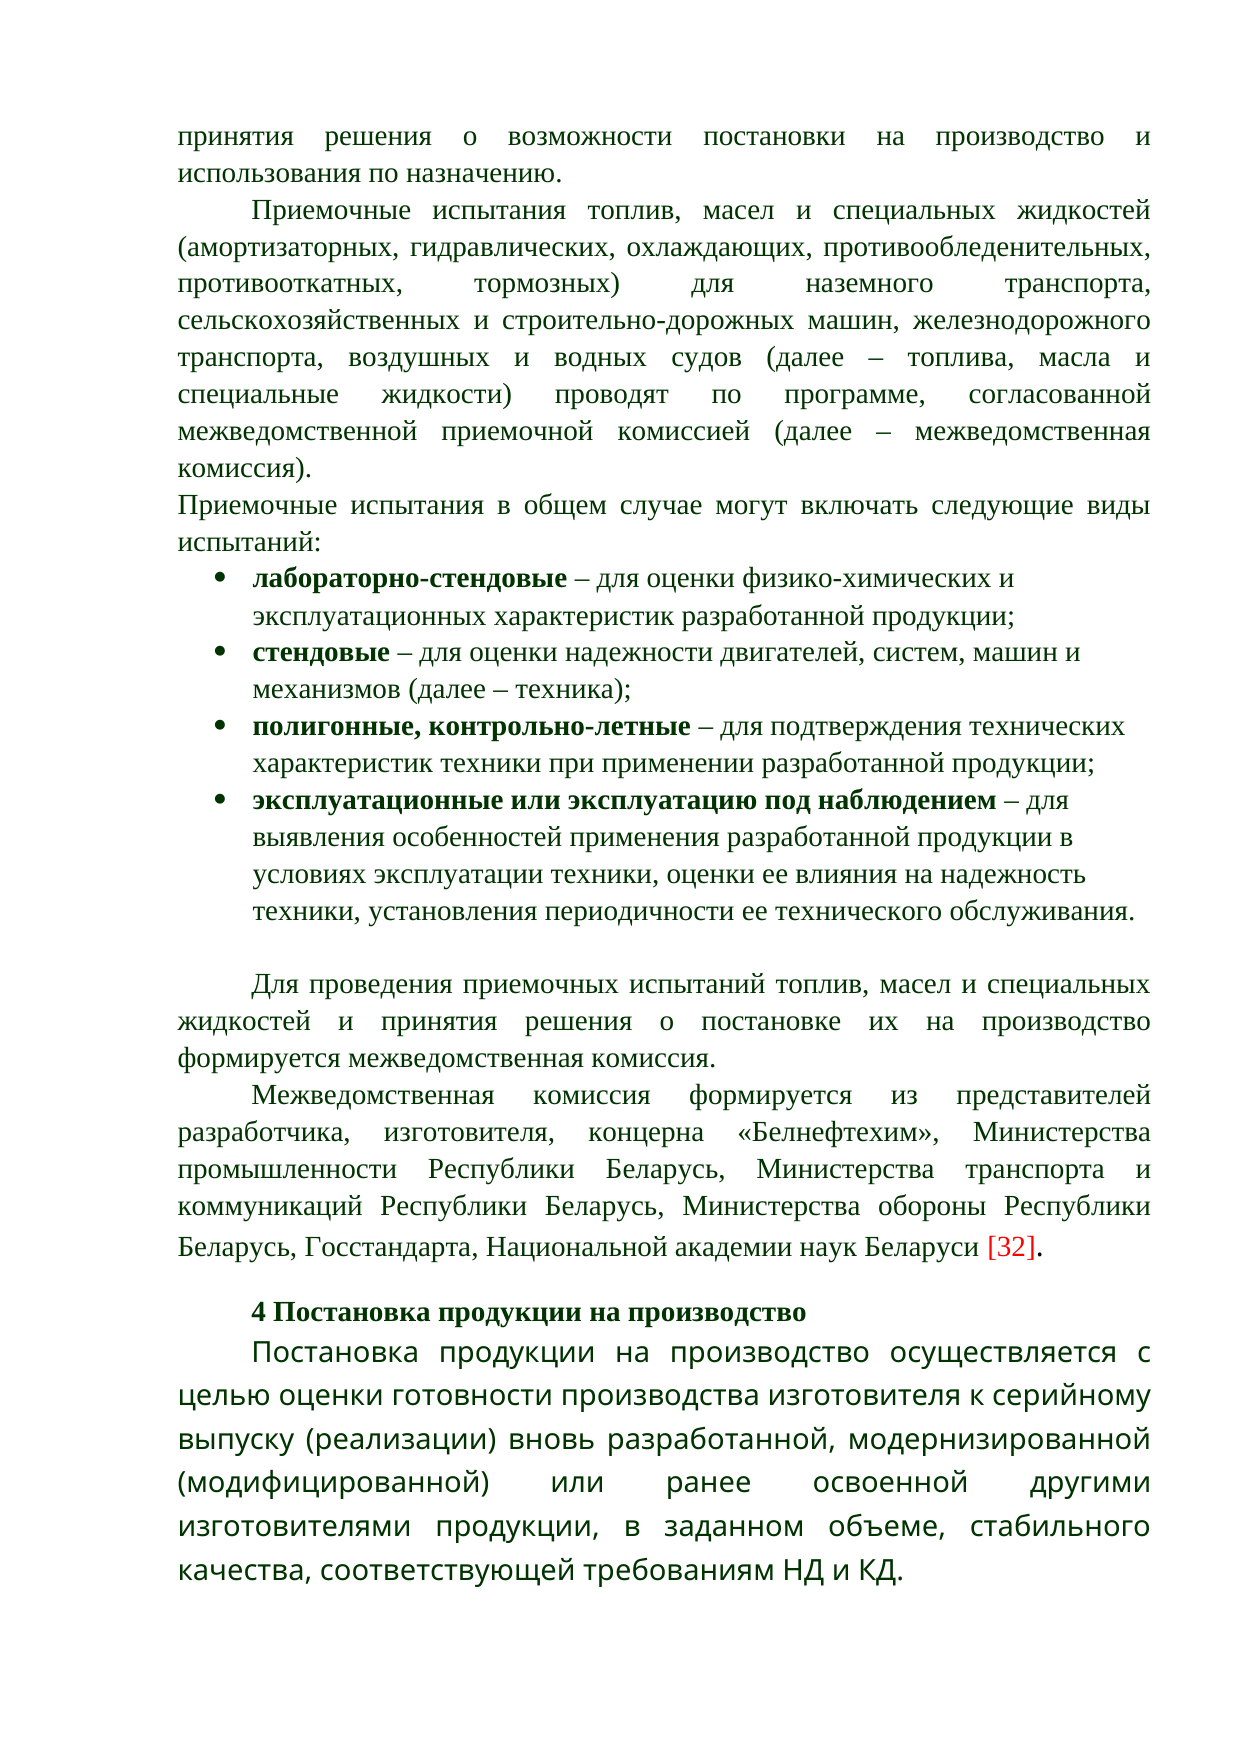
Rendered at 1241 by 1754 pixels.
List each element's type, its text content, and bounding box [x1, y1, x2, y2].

text Для проведения приемочных испытаний топлив, масел и специальных жидкостей и принятия решения о постановке их на производство формируется межведомственная комиссия. [177, 967, 1152, 1074]
list стендовые – для оценки надежности двигателей, систем, машин и механизмов (далее – техника); [215, 634, 1152, 705]
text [177, 118, 1152, 188]
list эксплуатационные или эксплуатацию под наблюдением – для выявления особенностей применения разработанной продукции в условиях эксплуатации техники, оценки ее влияния на надежность техники, установления периодичности ее технического обслуживания. [215, 782, 1152, 926]
text 4 Постановка продукции на производство [177, 1294, 1152, 1327]
text Приемочные испытания в общем случае могут включать следующие виды испытаний: [177, 487, 1152, 557]
list полигонные, контрольно-летные – для подтверждения технических характеристик техники при применении разработанной продукции; [215, 708, 1152, 779]
text Постановка продукции на производство осуществляется с целью оценки готовности производства изготовителя к серийному выпуску (реализации) вновь разработанной, модернизированной (модифицированной) или ранее освоенной другими изготовителями продукции, в заданном объеме, стабильного качества, соответствующей требованиям НД и КД. [177, 1331, 1152, 1589]
text Приемочные испытания топлив, масел и специальных жидкостей (амортизаторных, гидравлических, охлаждающих, противообледенительных, противооткатных, тормозных) для наземного транспорта, сельскохозяйственных и строительно-дорожных машин, железнодорожного транспорта, воздушных и водных судов (далее – топлива, масла и специальные жидкости) проводят по программе, согласованной межведомственной приемочной комиссией (далее – межведомственная комиссия). [177, 192, 1152, 483]
list лабораторно-стендовые – для оценки физико-химических и эксплуатационных характеристик разработанной продукции; [215, 561, 1152, 631]
text Межведомственная комиссия формируется из представителей разработчика, изготовителя, концерна «Белнефтехим», Министерства промышленности Республики Беларусь, Министерства транспорта и коммуникаций Республики Беларусь, Министерства обороны Республики Беларусь, Госстандарта, Национальной академии наук Беларуси [32]. [177, 1077, 1152, 1265]
